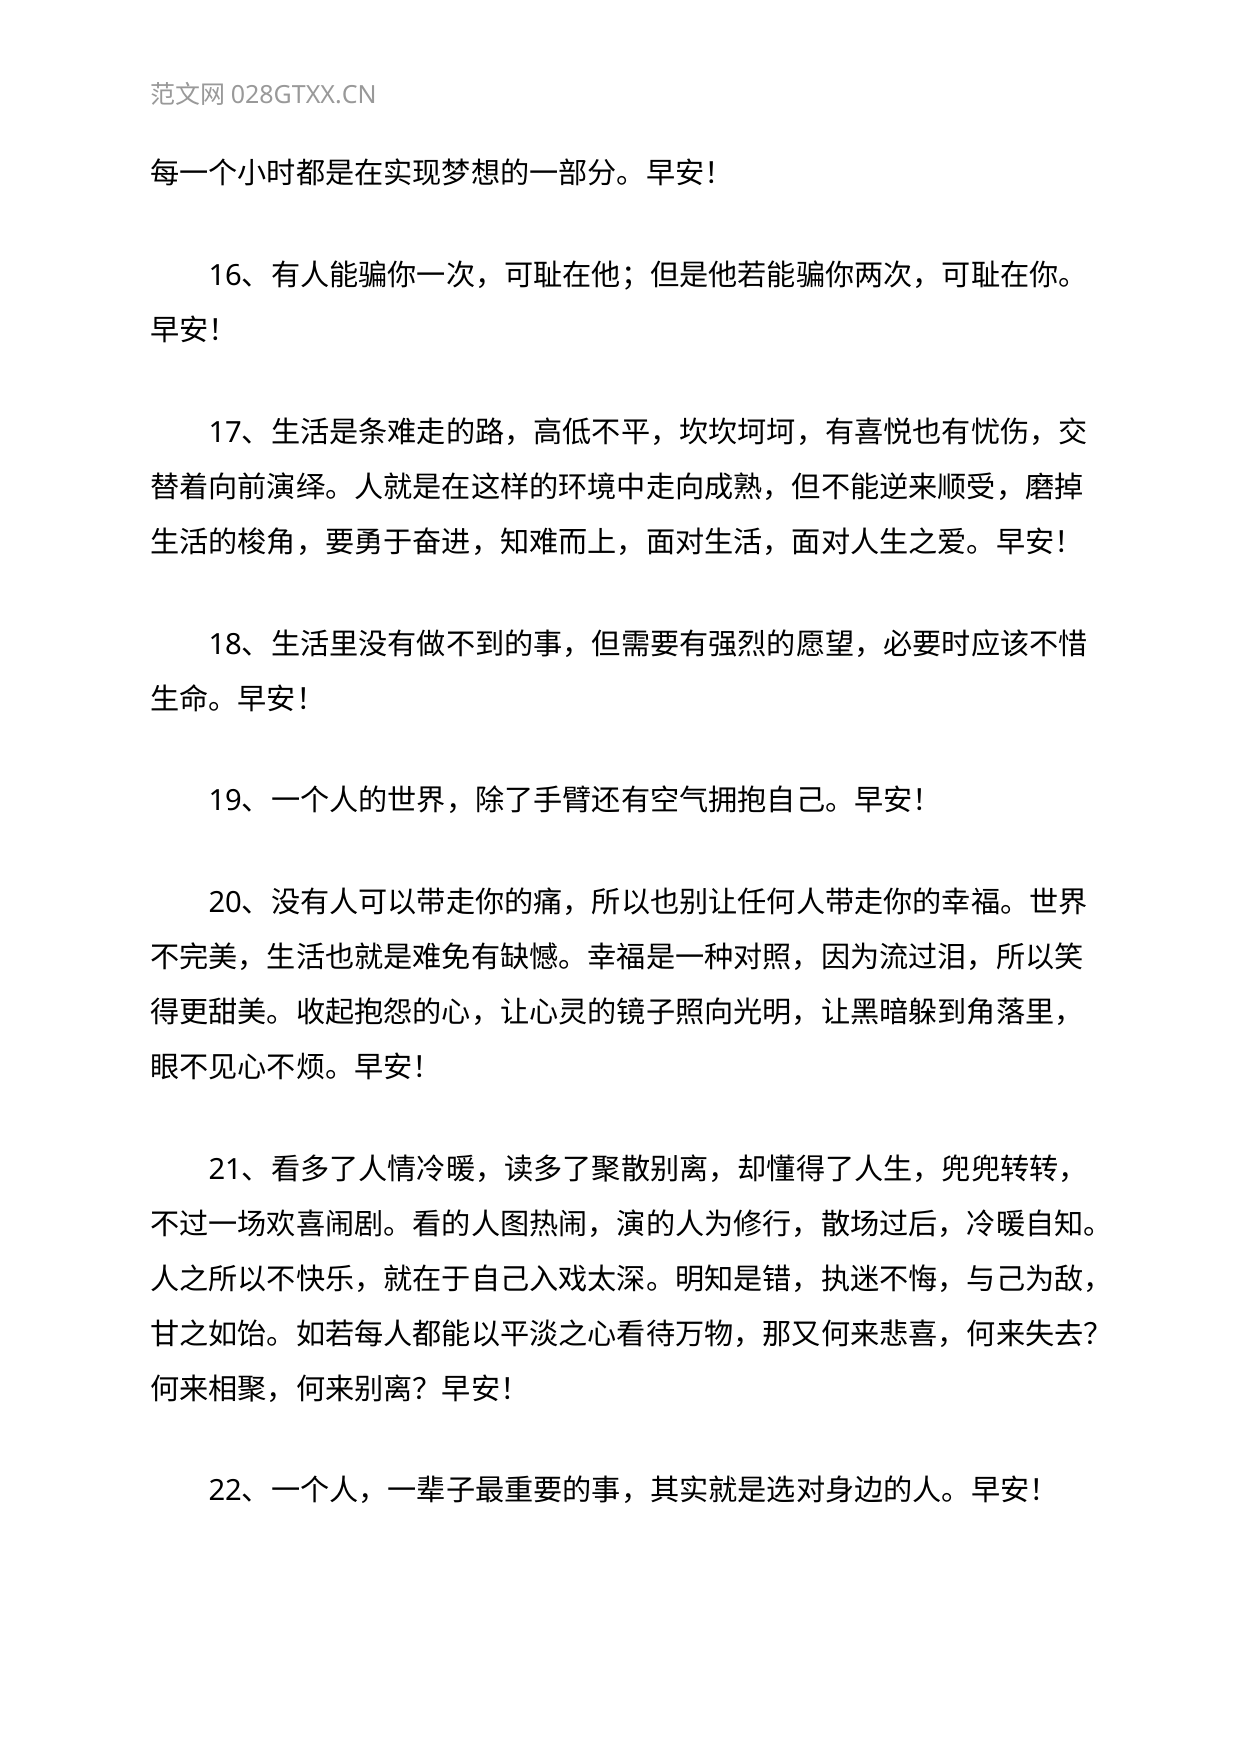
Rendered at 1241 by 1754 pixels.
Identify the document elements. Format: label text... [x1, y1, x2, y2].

text 18、生活里没有做不到的事，但需要有强烈的愿望，必要时应该不惜生命。早安！ [150, 620, 1090, 717]
text 19、一个人的世界，除了手臂还有空气拥抱自己。早安！ [150, 777, 1090, 819]
text 20、没有人可以带走你的痛，所以也别让任何人带走你的幸福。世界不完美，生活也就是难免有缺憾。幸福是一种对照，因为流过泪，所以笑得更甜美。收起抱怨的心，让心灵的镜子照向光明，让黑暗躲到角落里，眼不见心不烦。早安！ [150, 879, 1090, 1086]
text 16、有人能骗你一次，可耻在他；但是他若能骗你两次，可耻在你。早安！ [150, 252, 1090, 349]
text 21、看多了人情冷暖，读多了聚散别离，却懂得了人生，兜兜转转，不过一场欢喜闹剧。看的人图热闹，演的人为修行，散场过后，冷暖自知。人之所以不快乐，就在于自己入戏太深。明知是错，执迷不悔，与己为敌，甘之如饴。如若每人都能以平淡之心看待万物，那又何来悲喜，何来失去？何来相聚，何来别离？早安！ [150, 1146, 1090, 1407]
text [150, 150, 1090, 192]
text 22、一个人，一辈子最重要的事，其实就是选对身边的人。早安！ [150, 1467, 1090, 1509]
text 17、生活是条难走的路，高低不平，坎坎坷坷，有喜悦也有忧伤，交替着向前演绎。人就是在这样的环境中走向成熟，但不能逆来顺受，磨掉生活的梭角，要勇于奋进，知难而上，面对生活，面对人生之爱。早安！ [150, 408, 1090, 561]
